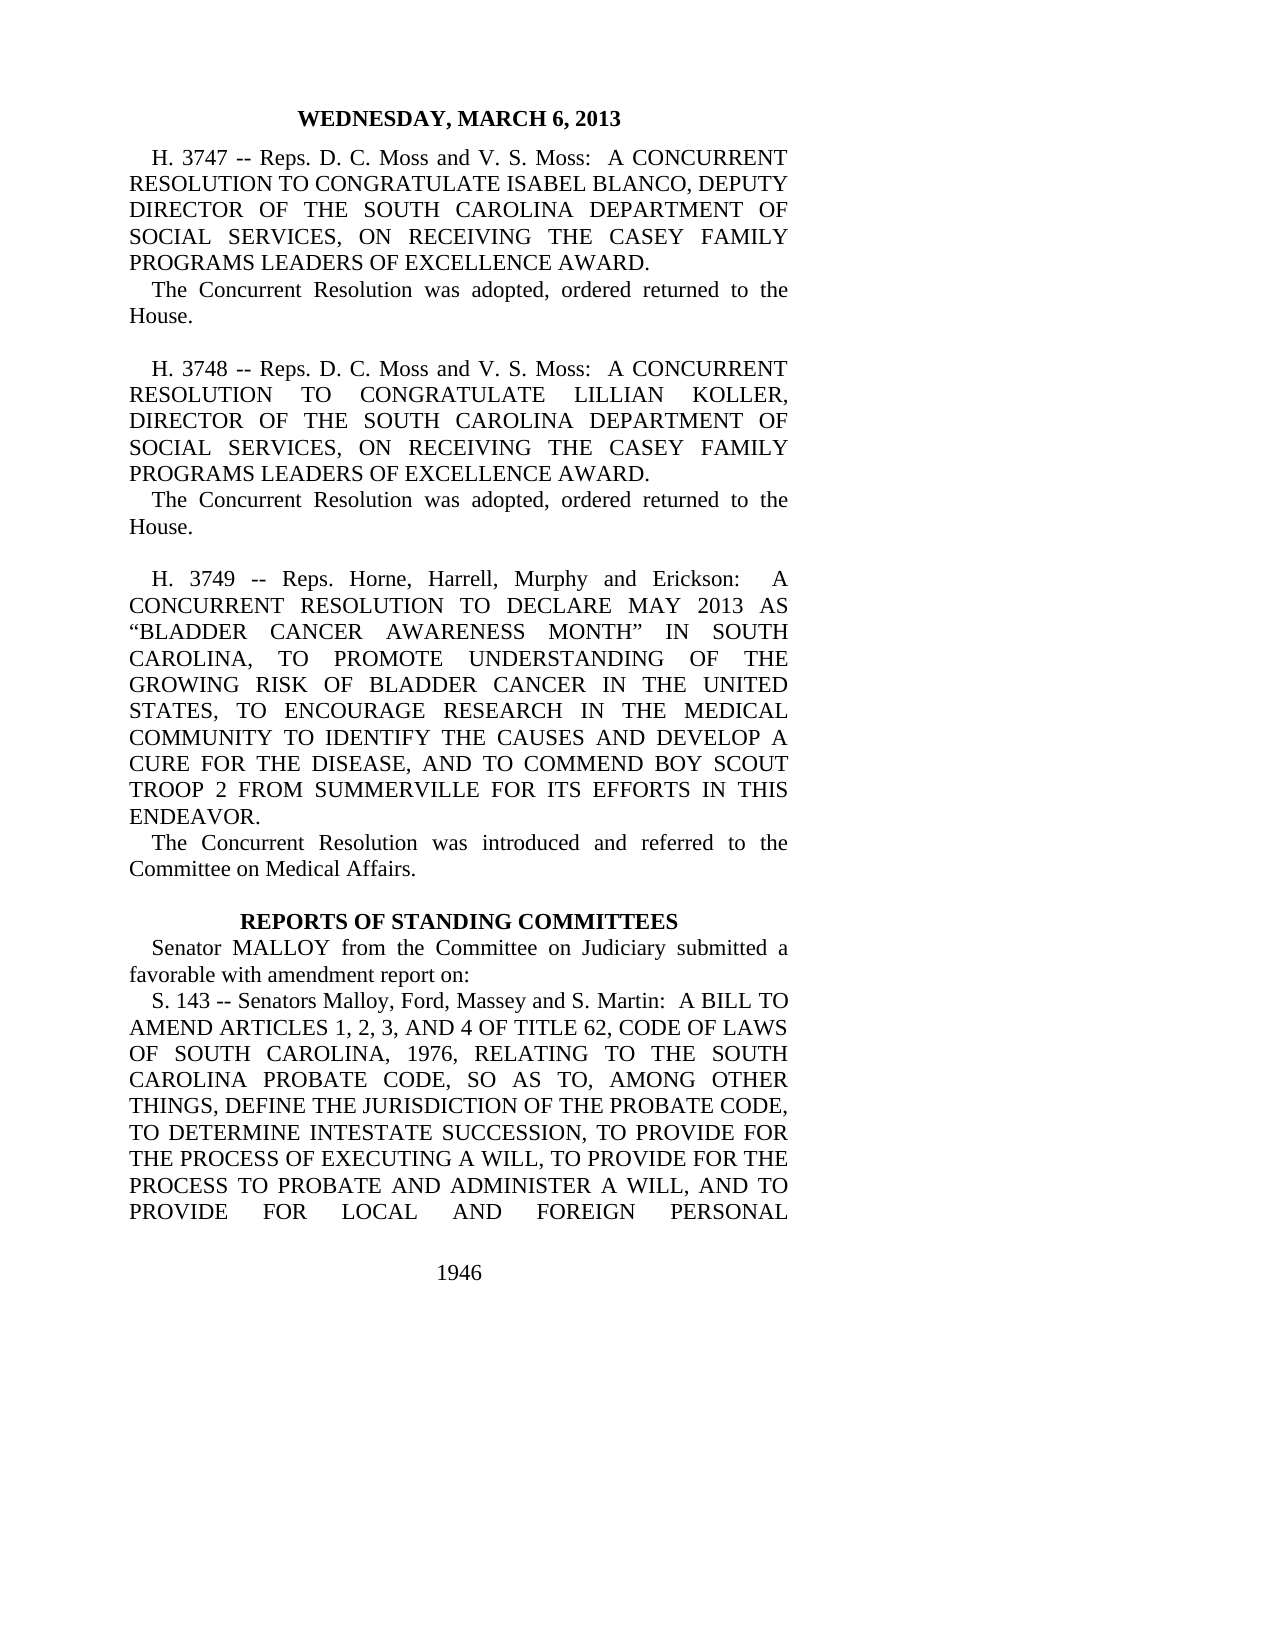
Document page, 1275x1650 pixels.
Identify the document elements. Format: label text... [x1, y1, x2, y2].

text Senator MALLOY from the Committee on Judiciary submitted a favorable with amendment report on: [129, 934, 789, 987]
text H. 3748 -- Reps. D. C. Moss and V. S. Moss: A CONCURRENT RESOLUTION TO CONGRATULATE LILLIAN KOLLER, DIRECTOR OF THE SOUTH CAROLINA DEPARTMENT OF SOCIAL SERVICES, ON RECEIVING THE CASEY FAMILY PROGRAMS LEADERS OF EXCELLENCE AWARD. [129, 355, 789, 486]
text The Concurrent Resolution was introduced and referred to the Committee on Medical Affairs. [129, 829, 789, 882]
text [129, 987, 789, 1224]
text The Concurrent Resolution was adopted, ordered returned to the House. [129, 276, 789, 328]
text The Concurrent Resolution was adopted, ordered returned to the House. [129, 486, 789, 539]
text H. 3749 -- Reps. Horne, Harrell, Murphy and Erickson: A CONCURRENT RESOLUTION TO DECLARE MAY 2013 AS “BLADDER CANCER AWARENESS MONTH” IN SOUTH CAROLINA, TO PROMOTE UNDERSTANDING OF THE GROWING RISK OF BLADDER CANCER IN THE UNITED STATES, TO ENCOURAGE RESEARCH IN THE MEDICAL COMMUNITY TO IDENTIFY THE CAUSES AND DEVELOP A CURE FOR THE DISEASE, AND TO COMMEND BOY SCOUT TROOP 2 FROM SUMMERVILLE FOR ITS EFFORTS IN THIS ENDEAVOR. [129, 566, 789, 829]
text H. 3747 -- Reps. D. C. Moss and V. S. Moss: A CONCURRENT RESOLUTION TO CONGRATULATE ISABEL BLANCO, DEPUTY DIRECTOR OF THE SOUTH CAROLINA DEPARTMENT OF SOCIAL SERVICES, ON RECEIVING THE CASEY FAMILY PROGRAMS LEADERS OF EXCELLENCE AWARD. [129, 144, 789, 276]
text REPORTS OF STANDING COMMITTEES [129, 908, 789, 934]
